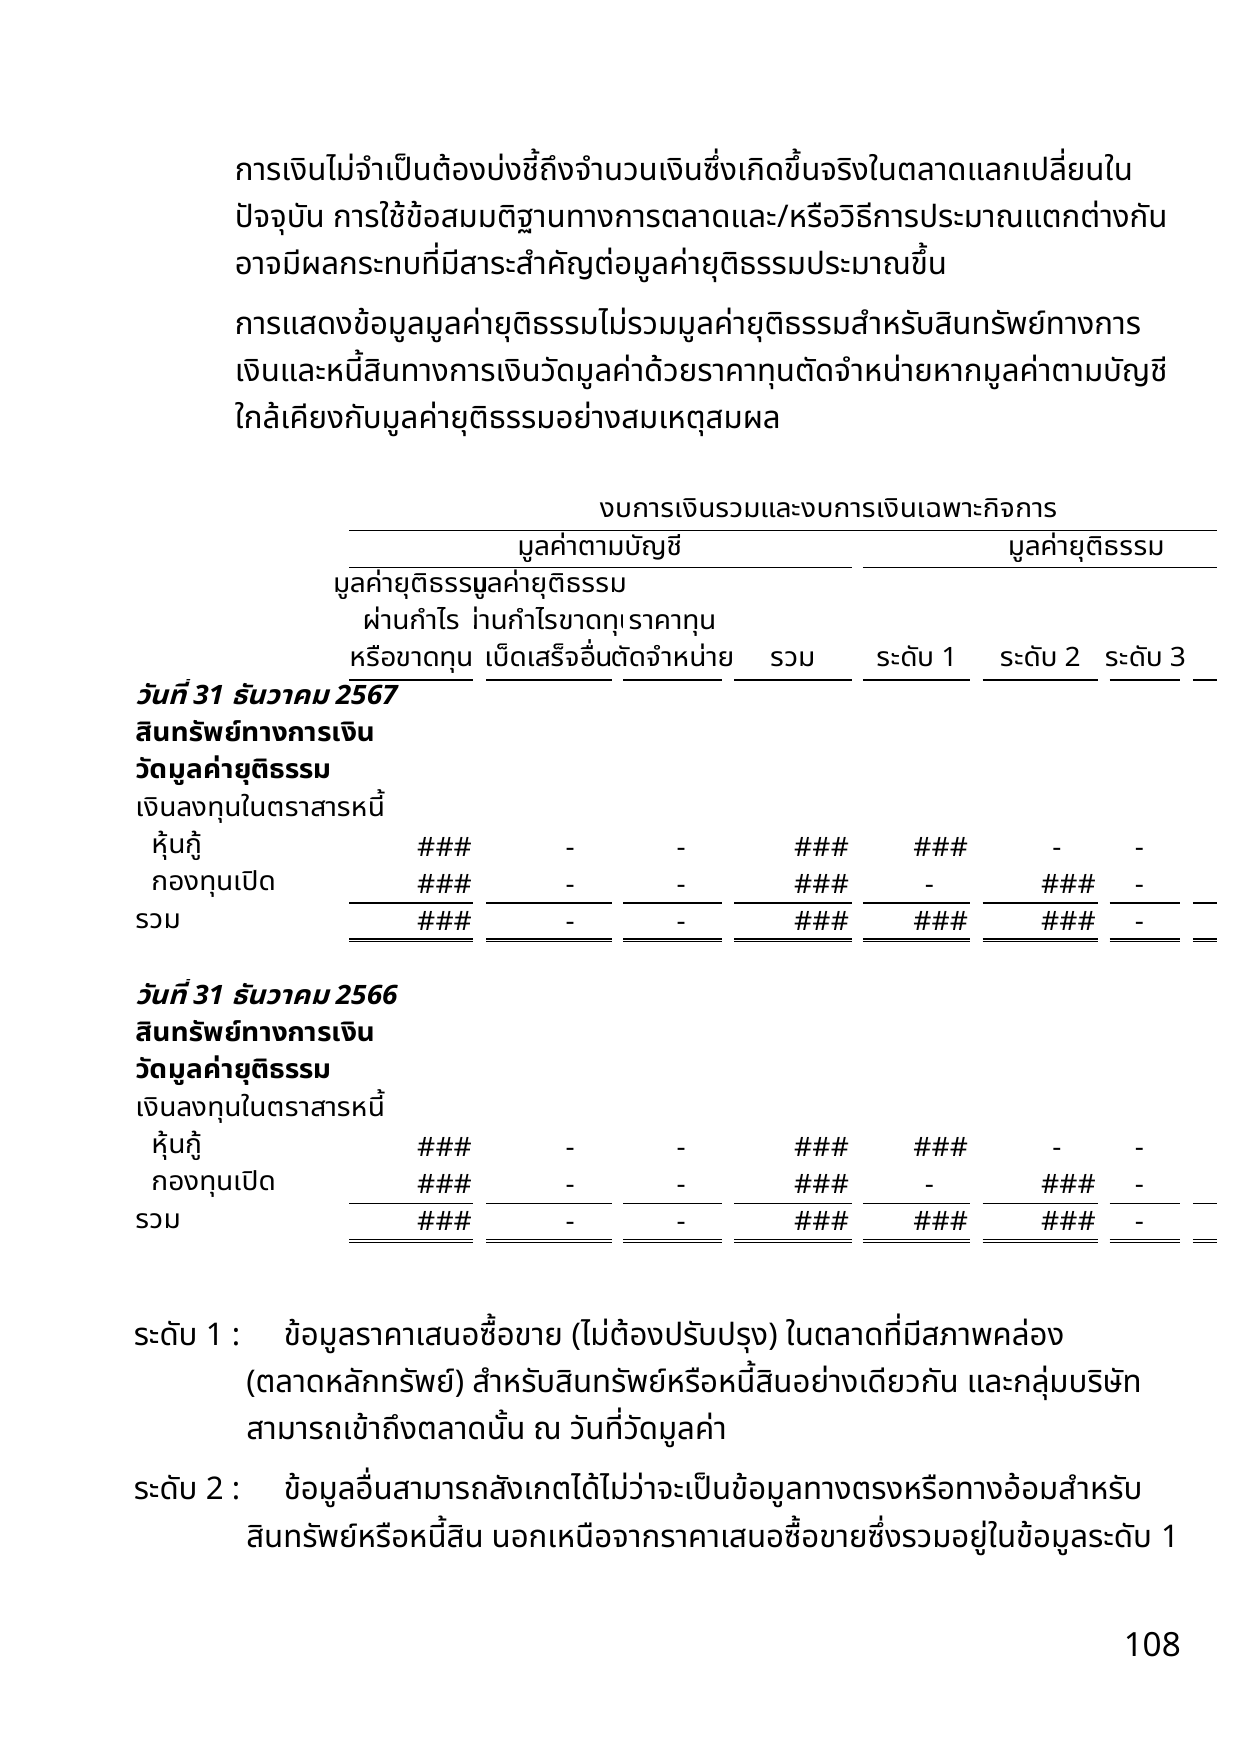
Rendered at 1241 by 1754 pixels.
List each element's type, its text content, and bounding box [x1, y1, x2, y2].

text ระดับ 1 : ข้อมูลราคาเสนอซื้อขาย (ไม่ต้องปรับปรุง) ในตลาดที่มีสภาพคล่อง (ตลาดหลักทรัพย์) สำหรับสินทรัพย์หรือหนี้สินอย่างเดียวกัน และกลุ่มบริษัทสามารถเข้าถึงตลาดนั้น ณ วันที่วัดมูลค่า [133, 1312, 1182, 1454]
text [234, 147, 1182, 289]
text การแสดงข้อมูลมูลค่ายุติธรรมไม่รวมมูลค่ายุติธรรมสำหรับสินทรัพย์ทางการเงินและหนี้สินทางการเงินวัดมูลค่าด้วยราคาทุนตัดจำหน่ายหากมูลค่าตามบัญชีใกล้เคียงกับมูลค่ายุติธรรมอย่างสมเหตุสมผล [234, 301, 1182, 443]
text ระดับ 2 : ข้อมูลอื่นสามารถสังเกตได้ไม่ว่าจะเป็นข้อมูลทางตรงหรือทางอ้อมสำหรับสินทรัพย์หรือหนี้สิน นอกเหนือจากราคาเสนอซื้อขายซึ่งรวมอยู่ในข้อมูลระดับ 1 [133, 1466, 1182, 1561]
